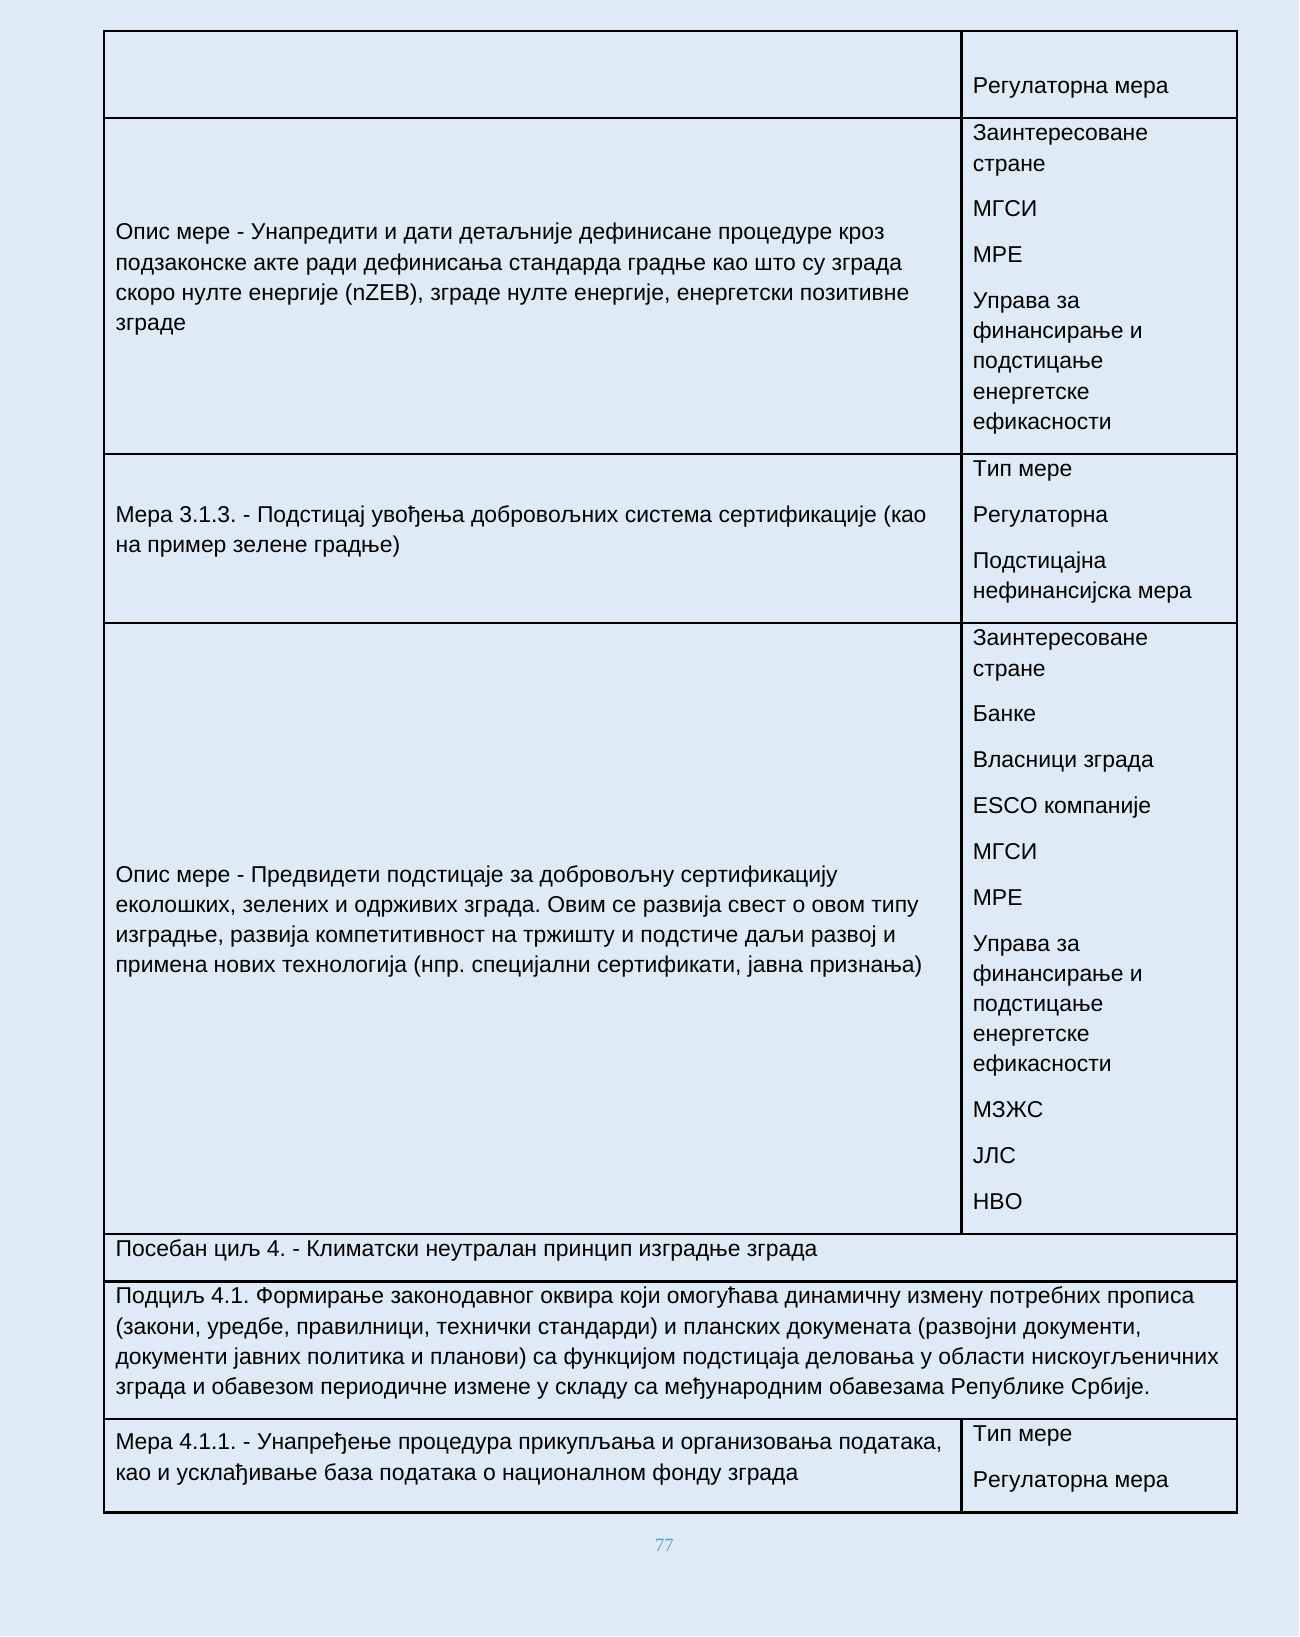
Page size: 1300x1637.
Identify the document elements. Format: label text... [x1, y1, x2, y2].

table_cell Подциљ 4.1. Формирање законодавног оквира који омогућава динамичну измену потребних прописа (закони, уредбе, правилници, технички стандарди) и планских докумената (развојни документи, документи јавних политика и планови) са функцијом подстицаја деловања у области нискоугљеничних зграда и обавезом периодичне измене у складу са међународним обавезама Републике Србије. [105, 1283, 1236, 1418]
table_cell Посебан циљ 4. - Климатски неутралан принцип изградње зграда [105, 1235, 1236, 1280]
table_cell Мера 4.1.1. - Унапређење процедура прикупљања и организовања података, као и усклађивање база података о националном фонду зграда [105, 1420, 960, 1511]
table_cell Мера 3.1.3. - Подстицај увођења добровољних система сертификације (као на пример зелене градње) [105, 455, 960, 622]
table_cell Заинтересоване стране Банке Власници зграда ESCO компаније МГСИ МРЕ Управа за финансирање и подстицање енергетске ефикасности МЗЖС ЈЛС НВО [963, 624, 1236, 1233]
table_cell Опис мере - Унапредити и дати детаљније дефинисане процедуре кроз подзаконске акте ради дефинисања стандарда градње као што су зграда скоро нулте енергије (nZEB), зграде нулте енергије, енергетски позитивне зграде [105, 119, 960, 453]
table_cell Заинтересоване стране МГСИ МРЕ Управа за финансирање и подстицање енергетске ефикасности [963, 119, 1236, 453]
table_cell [105, 32, 960, 117]
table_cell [963, 32, 1236, 117]
table_cell Опис мере - Предвидети подстицаје за добровољну сертификацију еколошких, зелених и одрживих зграда. Овим се развија свест о овом типу изградње, развија компетитивност на тржишту и подстиче даљи развој и примена нових технологија (нпр. специјални сертификати, јавна признања) [105, 624, 960, 1233]
table_cell Тип мере Регулаторна мера [963, 1420, 1236, 1511]
table_cell Тип мере Регулаторна Подстицајна нефинансијска мера [963, 455, 1236, 622]
